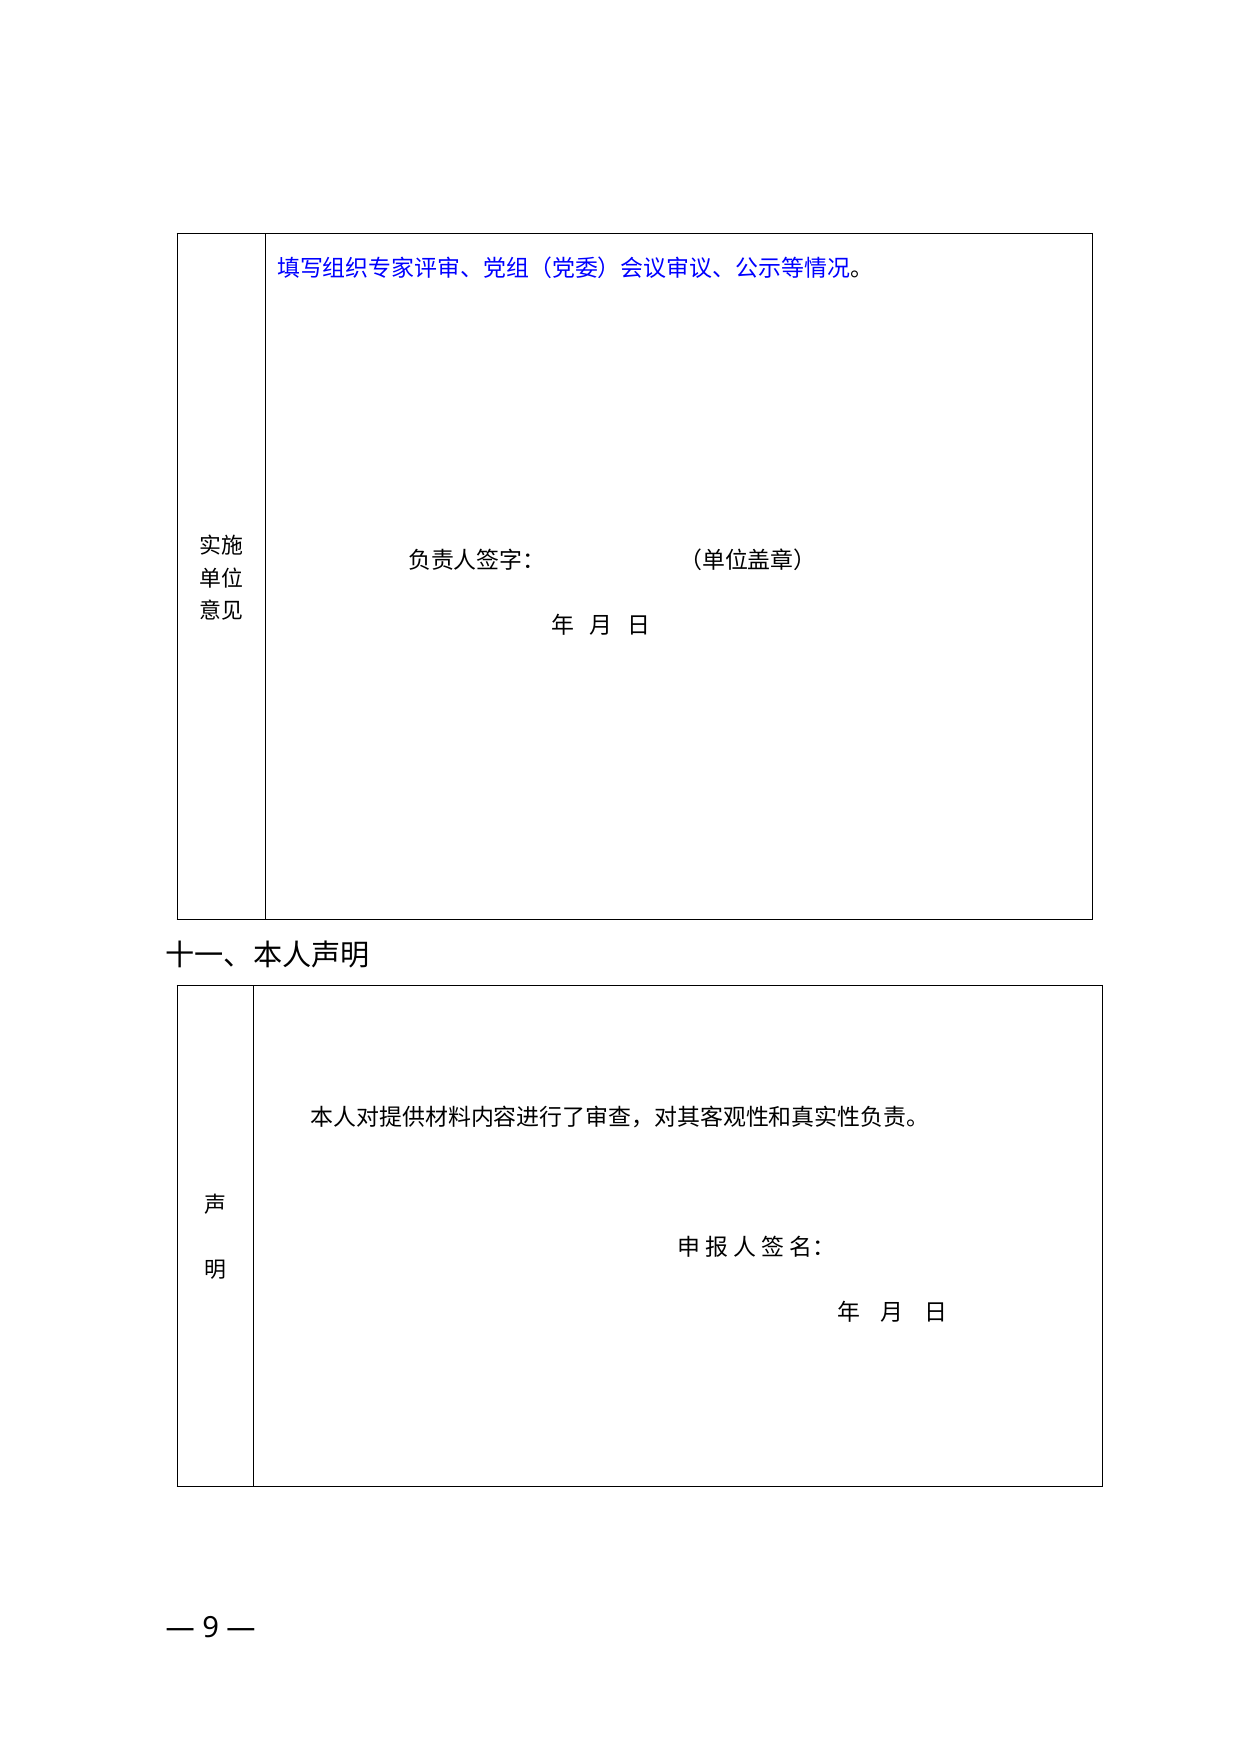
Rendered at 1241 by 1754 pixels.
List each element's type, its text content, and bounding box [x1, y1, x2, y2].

table_header 本人对提供材料内容进行了审查，对其客观性和真实性负责。 申 报 人 签 名： 年 月 日 [254, 986, 1102, 1486]
text 十一、本人声明 [165, 920, 1087, 985]
table_cell 实施 单位 意见 [178, 234, 265, 919]
table_header 声 明 [178, 986, 253, 1486]
table_cell 填写组织专家评审、党组（党委）会议审议、公示等情况。 负责人签字： （单位盖章） 年 月 日 [266, 234, 1092, 919]
